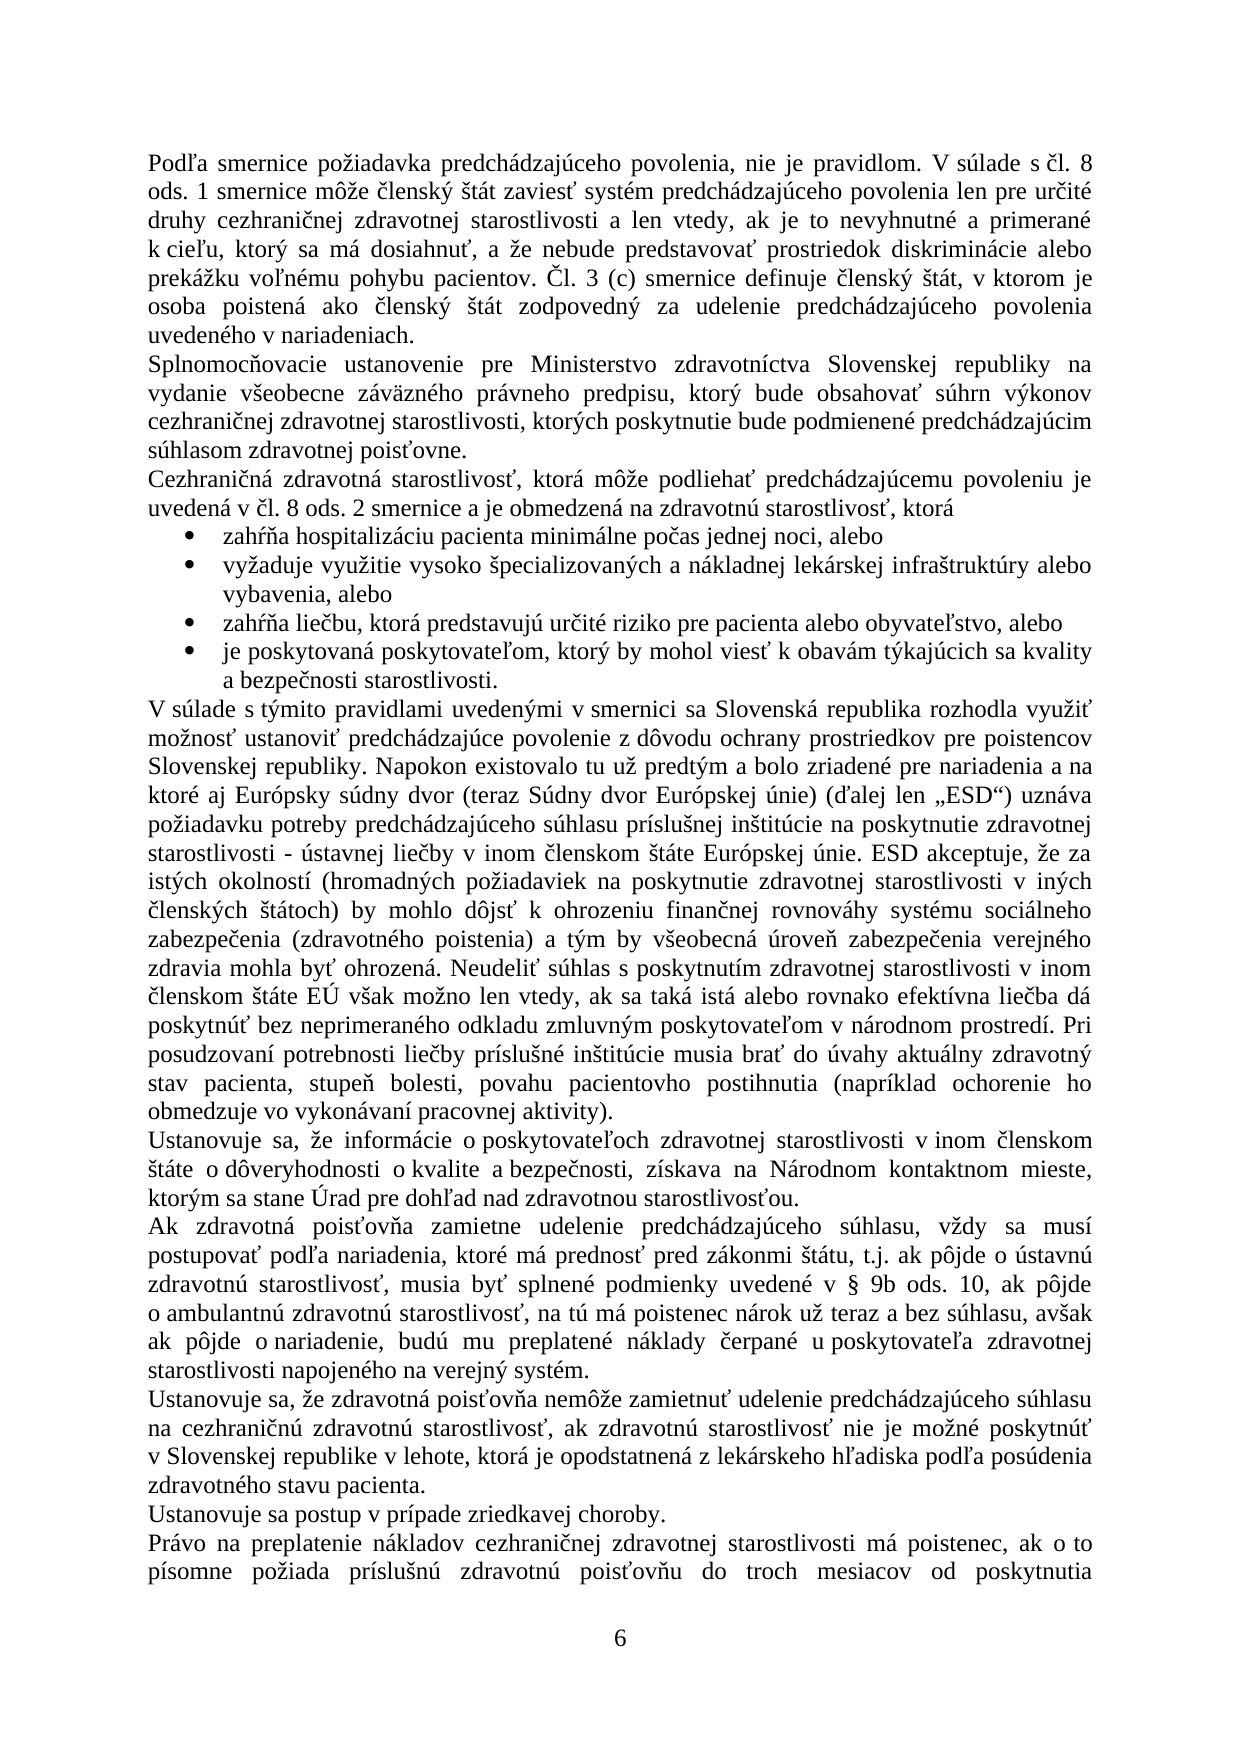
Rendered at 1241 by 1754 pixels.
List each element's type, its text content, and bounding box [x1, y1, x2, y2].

text V súlade s týmito pravidlami uvedenými v smernici sa Slovenská republika rozhodla využiť možnosť ustanoviť predchádzajúce povolenie z dôvodu ochrany prostriedkov pre poistencov Slovenskej republiky. Napokon existovalo tu už predtým a bolo zriadené pre nariadenia a na ktoré aj Európsky súdny dvor (teraz Súdny dvor Európskej únie) (ďalej len „ESD“) uznáva požiadavku potreby predchádzajúceho súhlasu príslušnej inštitúcie na poskytnutie zdravotnej starostlivosti - ústavnej liečby v inom členskom štáte Európskej únie. ESD akceptuje, že za istých okolností (hromadných požiadaviek na poskytnutie zdravotnej starostlivosti v iných členských štátoch) by mohlo dôjsť k ohrozeniu finančnej rovnováhy systému sociálneho zabezpečenia (zdravotného poistenia) a tým by všeobecná úroveň zabezpečenia verejného zdravia mohla byť ohrozená. Neudeliť súhlas s poskytnutím zdravotnej starostlivosti v inom členskom štáte EÚ však možno len vtedy, ak sa taká istá alebo rovnako efektívna liečba dá poskytnúť bez neprimeraného odkladu zmluvným poskytovateľom v národnom prostredí. Pri posudzovaní potrebnosti liečby príslušné inštitúcie musia brať do úvahy aktuálny zdravotný stav pacienta, stupeň bolesti, povahu pacientovho postihnutia (napríklad ochorenie ho obmedzuje vo vykonávaní pracovnej aktivity). [148, 694, 1093, 1125]
text Cezhraničná zdravotná starostlivosť, ktorá môže podliehať predchádzajúcemu povoleniu je uvedená v čl. 8 ods. 2 smernice a je obmedzená na zdravotnú starostlivosť, ktorá [148, 464, 1093, 521]
list zahŕňa liečbu, ktorá predstavujú určité riziko pre pacienta alebo obyvateľstvo, alebo [185, 608, 1093, 636]
list je poskytovaná poskytovateľom, ktorý by mohol viesť k obavám týkajúcich sa kvality a bezpečnosti starostlivosti. [185, 636, 1093, 694]
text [148, 1528, 1093, 1585]
text Ustanovuje sa, že zdravotná poisťovňa nemôže zamietnuť udelenie predchádzajúceho súhlasu na cezhraničnú zdravotnú starostlivosť, ak zdravotnú starostlivosť nie je možné poskytnúť v Slovenskej republike v lehote, ktorá je opodstatnená z lekárskeho hľadiska podľa posúdenia zdravotného stavu pacienta. [148, 1384, 1093, 1499]
list zahŕňa hospitalizáciu pacienta minimálne počas jednej noci, alebo [185, 521, 1093, 550]
text Ustanovuje sa postup v prípade zriedkavej choroby. [148, 1499, 1093, 1528]
text Ustanovuje sa, že informácie o poskytovateľoch zdravotnej starostlivosti v inom členskom štáte o dôveryhodnosti o kvalite a bezpečnosti, získava na Národnom kontaktnom mieste, ktorým sa stane Úrad pre dohľad nad zdravotnou starostlivosťou. [148, 1125, 1093, 1211]
text Splnomocňovacie ustanovenie pre Ministerstvo zdravotníctva Slovenskej republiky na vydanie všeobecne záväzného právneho predpisu, ktorý bude obsahovať súhrn výkonov cezhraničnej zdravotnej starostlivosti, ktorých poskytnutie bude podmienené predchádzajúcim súhlasom zdravotnej poisťovne. [148, 349, 1093, 464]
text Podľa smernice požiadavka predchádzajúceho povolenia, nie je pravidlom. V súlade s čl. 8 ods. 1 smernice môže členský štát zaviesť systém predchádzajúceho povolenia len pre určité druhy cezhraničnej zdravotnej starostlivosti a len vtedy, ak je to nevyhnutné a primerané k cieľu, ktorý sa má dosiahnuť, a že nebude predstavovať prostriedok diskriminácie alebo prekážku voľnému pohybu pacientov. Čl. 3 (c) smernice definuje členský štát, v ktorom je osoba poistená ako členský štát zodpovedný za udelenie predchádzajúceho povolenia uvedeného v nariadeniach. [148, 148, 1093, 349]
text Ak zdravotná poisťovňa zamietne udelenie predchádzajúceho súhlasu, vždy sa musí postupovať podľa nariadenia, ktoré má prednosť pred zákonmi štátu, t.j. ak pôjde o ústavnú zdravotnú starostlivosť, musia byť splnené podmienky uvedené v § 9b ods. 10, ak pôjde o ambulantnú zdravotnú starostlivosť, na tú má poistenec nárok už teraz a bez súhlasu, avšak ak pôjde o nariadenie, budú mu preplatené náklady čerpané u poskytovateľa zdravotnej starostlivosti napojeného na verejný systém. [148, 1211, 1093, 1384]
list vyžaduje využitie vysoko špecializovaných a nákladnej lekárskej infraštruktúry alebo vybavenia, alebo [185, 550, 1093, 608]
